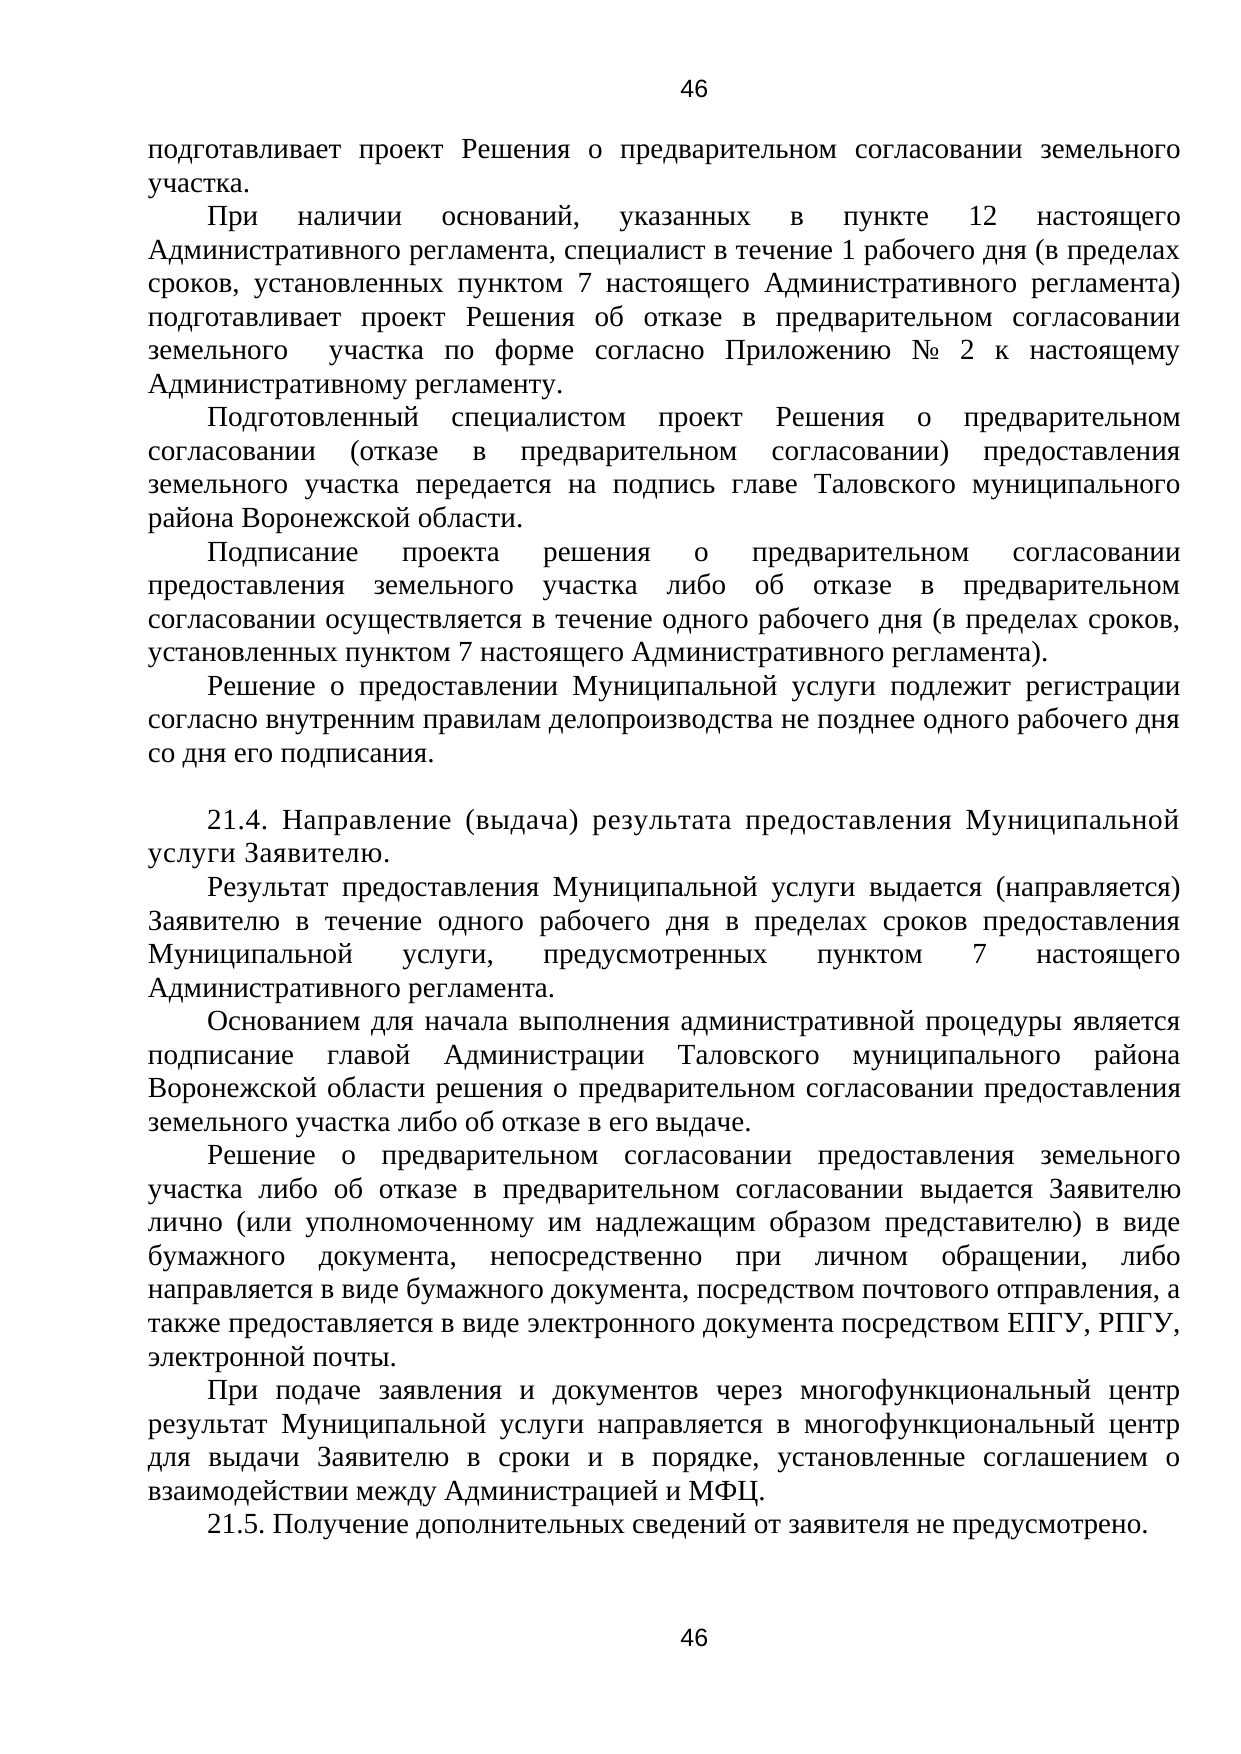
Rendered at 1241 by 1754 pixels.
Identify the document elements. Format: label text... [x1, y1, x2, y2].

text При наличии оснований, указанных в пункте 12 настоящего Административного регламента, специалист в течение 1 рабочего дня (в пределах сроков, установленных пунктом 7 настоящего Административного регламента) подготавливает проект Решения об отказе в предварительном согласовании земельного участка по форме согласно Приложению № 2 к настоящему Административному регламенту. [148, 198, 1181, 399]
text 21.4. Направление (выдача) результата предоставления Муниципальной услуги Заявителю. [148, 802, 1181, 869]
text Решение о предварительном согласовании предоставления земельного участка либо об отказе в предварительном согласовании выдается Заявителю лично (или уполномоченному им надлежащим образом представителю) в виде бумажного документа, непосредственно при личном обращении, либо направляется в виде бумажного документа, посредством почтового отправления, а также предоставляется в виде электронного документа посредством ЕПГУ, РПГУ, электронной почты. [148, 1137, 1181, 1372]
text Основанием для начала выполнения административной процедуры является подписание главой Администрации Таловского муниципального района Воронежской области решения о предварительном согласовании предоставления земельного участка либо об отказе в его выдаче. [148, 1003, 1181, 1137]
text Подготовленный специалистом проект Решения о предварительном согласовании (отказе в предварительном согласовании) предоставления земельного участка передается на подпись главе Таловского муниципального района Воронежской области. [148, 399, 1181, 534]
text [148, 131, 1181, 198]
text 21.5. Получение дополнительных сведений от заявителя не предусмотрено. [148, 1506, 1181, 1540]
text Результат предоставления Муниципальной услуги выдается (направляется) Заявителю в течение одного рабочего дня в пределах сроков предоставления Муниципальной услуги, предусмотренных пунктом 7 настоящего Административного регламента. [148, 869, 1181, 1003]
text Решение о предоставлении Муниципальной услуги подлежит регистрации согласно внутренним правилам делопроизводства не позднее одного рабочего дня со дня его подписания. [148, 668, 1181, 768]
text Подписание проекта решения о предварительном согласовании предоставления земельного участка либо об отказе в предварительном согласовании осуществляется в течение одного рабочего дня (в пределах сроков, установленных пунктом 7 настоящего Административного регламента). [148, 534, 1181, 668]
text При подаче заявления и документов через многофункциональный центр результат Муниципальной услуги направляется в многофункциональный центр для выдачи Заявителю в сроки и в порядке, установленные соглашением о взаимодействии между Администрацией и МФЦ. [148, 1372, 1181, 1506]
